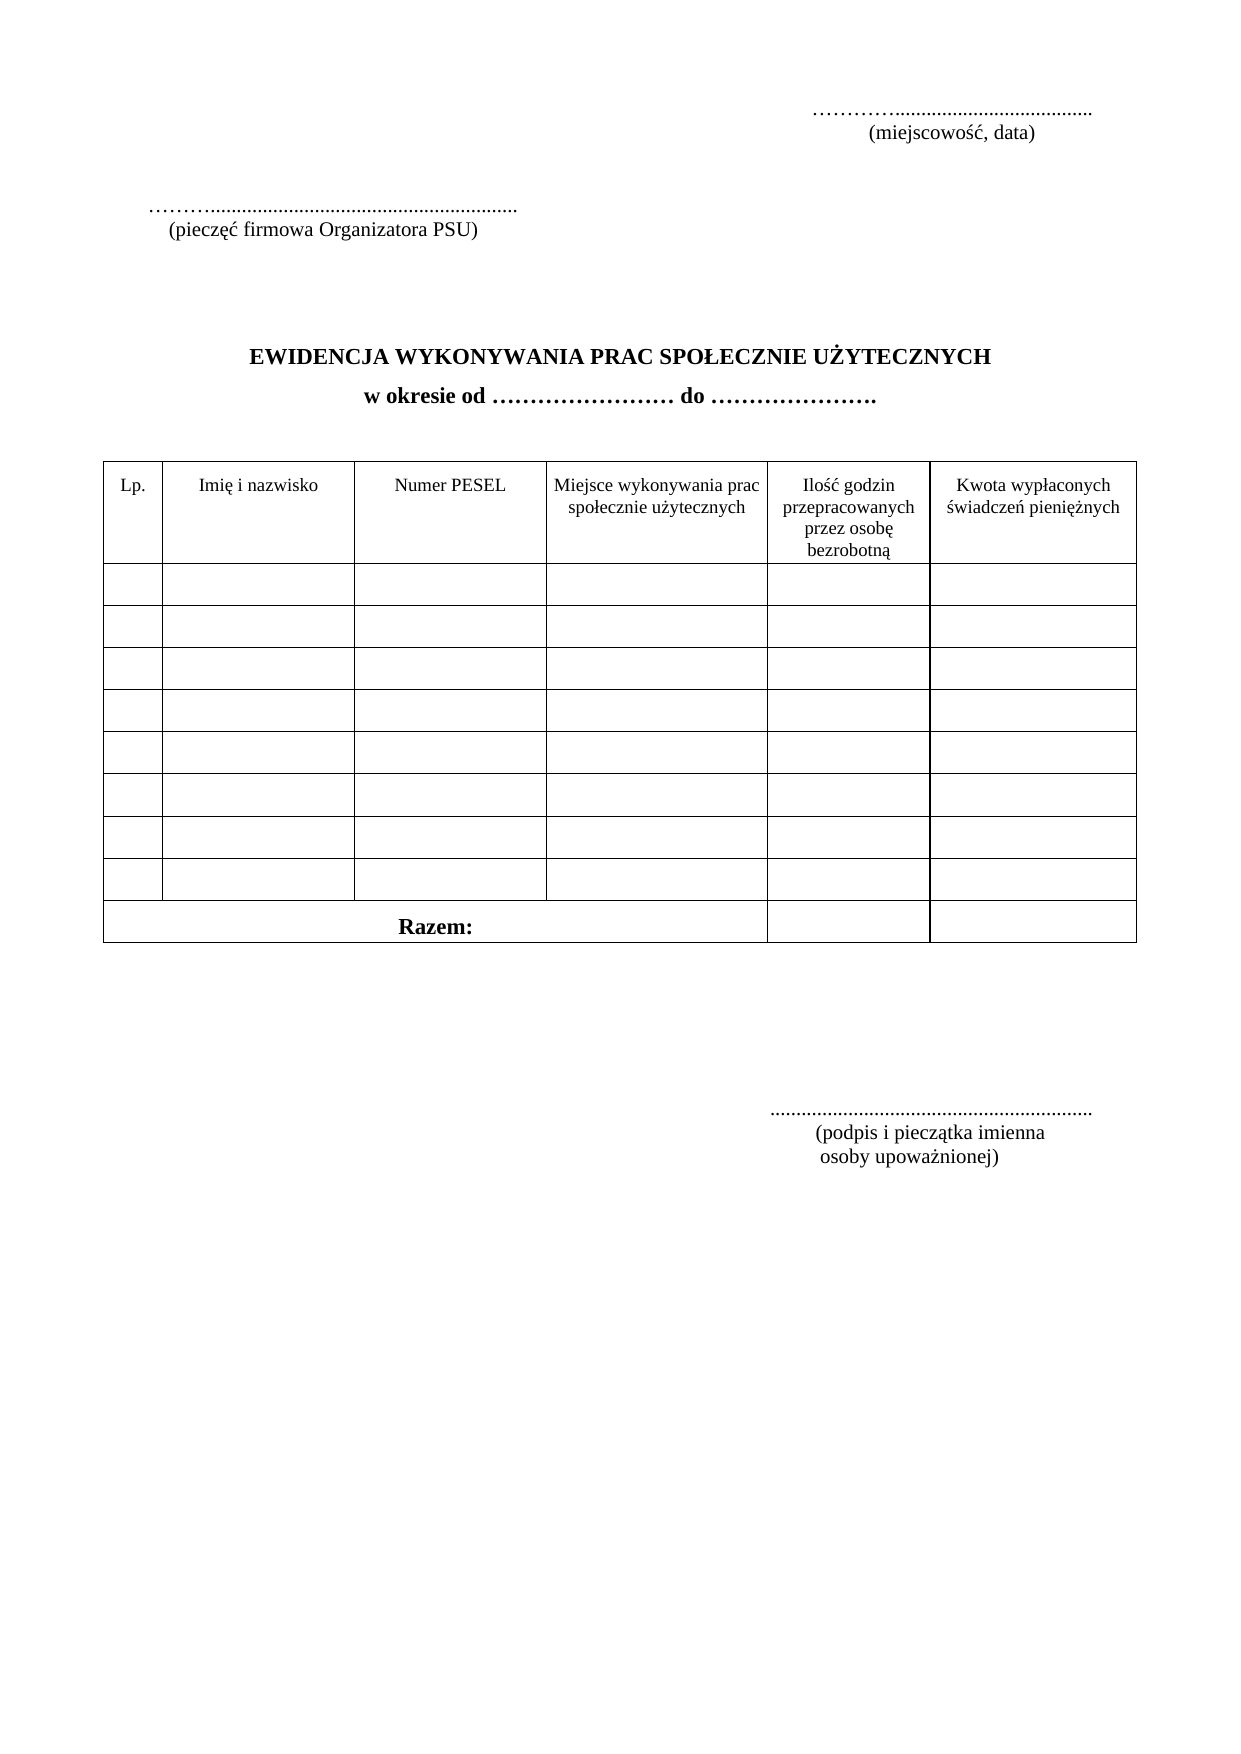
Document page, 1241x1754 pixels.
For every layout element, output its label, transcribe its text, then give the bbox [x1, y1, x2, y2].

text osoby upoważnionej) [768, 1144, 1093, 1168]
table_cell [768, 817, 929, 858]
text …………...................................... (miejscowość, data) [811, 96, 1093, 144]
table_cell [355, 606, 546, 647]
table_cell [768, 648, 929, 689]
table_cell [547, 859, 767, 900]
table_header Numer PESEL [355, 462, 546, 562]
table_cell [931, 606, 1136, 647]
table_cell [355, 859, 546, 900]
table_cell [163, 564, 354, 604]
text EWIDENCJA WYKONYWANIA PRAC SPOŁECZNIE UŻYTECZNYCH [148, 343, 1093, 370]
table_cell [104, 817, 162, 858]
table_cell [163, 606, 354, 647]
table_header Ilość godzin przepracowanych przez osobę bezrobotną [768, 462, 929, 562]
table_cell [104, 732, 162, 773]
table_cell [768, 690, 929, 731]
text w okresie od …………………… do …………………. [148, 382, 1093, 408]
table_header Lp. [104, 462, 162, 562]
table_cell [768, 606, 929, 647]
table_cell [355, 648, 546, 689]
table_cell [931, 732, 1136, 773]
table_cell [104, 690, 162, 731]
text (podpis i pieczątka imienna [768, 1120, 1093, 1144]
table_cell [104, 564, 162, 604]
table_cell [104, 774, 162, 816]
table_cell [104, 648, 162, 689]
table_cell [547, 817, 767, 858]
table_cell [931, 774, 1136, 816]
table_cell [768, 732, 929, 773]
table_cell [163, 817, 354, 858]
table_cell [547, 732, 767, 773]
table_cell [547, 606, 767, 647]
table_cell [931, 648, 1136, 689]
table_header Miejsce wykonywania prac społecznie użytecznych [547, 462, 767, 562]
text ………........................................................... [148, 192, 1093, 217]
table_cell [931, 859, 1136, 900]
table_header Imię i nazwisko [163, 462, 354, 562]
text (pieczęć firmowa Organizatora PSU) [148, 217, 1093, 241]
text .............................................................. [694, 1072, 1093, 1120]
table_cell [768, 859, 929, 900]
table_cell [931, 817, 1136, 858]
table_cell [355, 774, 546, 816]
table_cell [355, 564, 546, 604]
table_cell [931, 901, 1136, 942]
table_cell [355, 817, 546, 858]
table_cell [104, 859, 162, 900]
table_header Kwota wypłaconych świadczeń pieniężnych [931, 462, 1136, 562]
table_cell Razem: [104, 901, 767, 942]
table_cell [547, 690, 767, 731]
table_cell [163, 774, 354, 816]
table_cell [768, 774, 929, 816]
table_cell [104, 606, 162, 647]
table_cell [547, 564, 767, 604]
table_cell [931, 564, 1136, 604]
table_cell [163, 859, 354, 900]
table_cell [768, 901, 929, 942]
table_cell [163, 690, 354, 731]
table_cell [355, 732, 546, 773]
table_cell [931, 690, 1136, 731]
table_cell [355, 690, 546, 731]
table_cell [163, 648, 354, 689]
table_cell [547, 774, 767, 816]
table_cell [547, 648, 767, 689]
table_cell [768, 564, 929, 604]
table_cell [163, 732, 354, 773]
